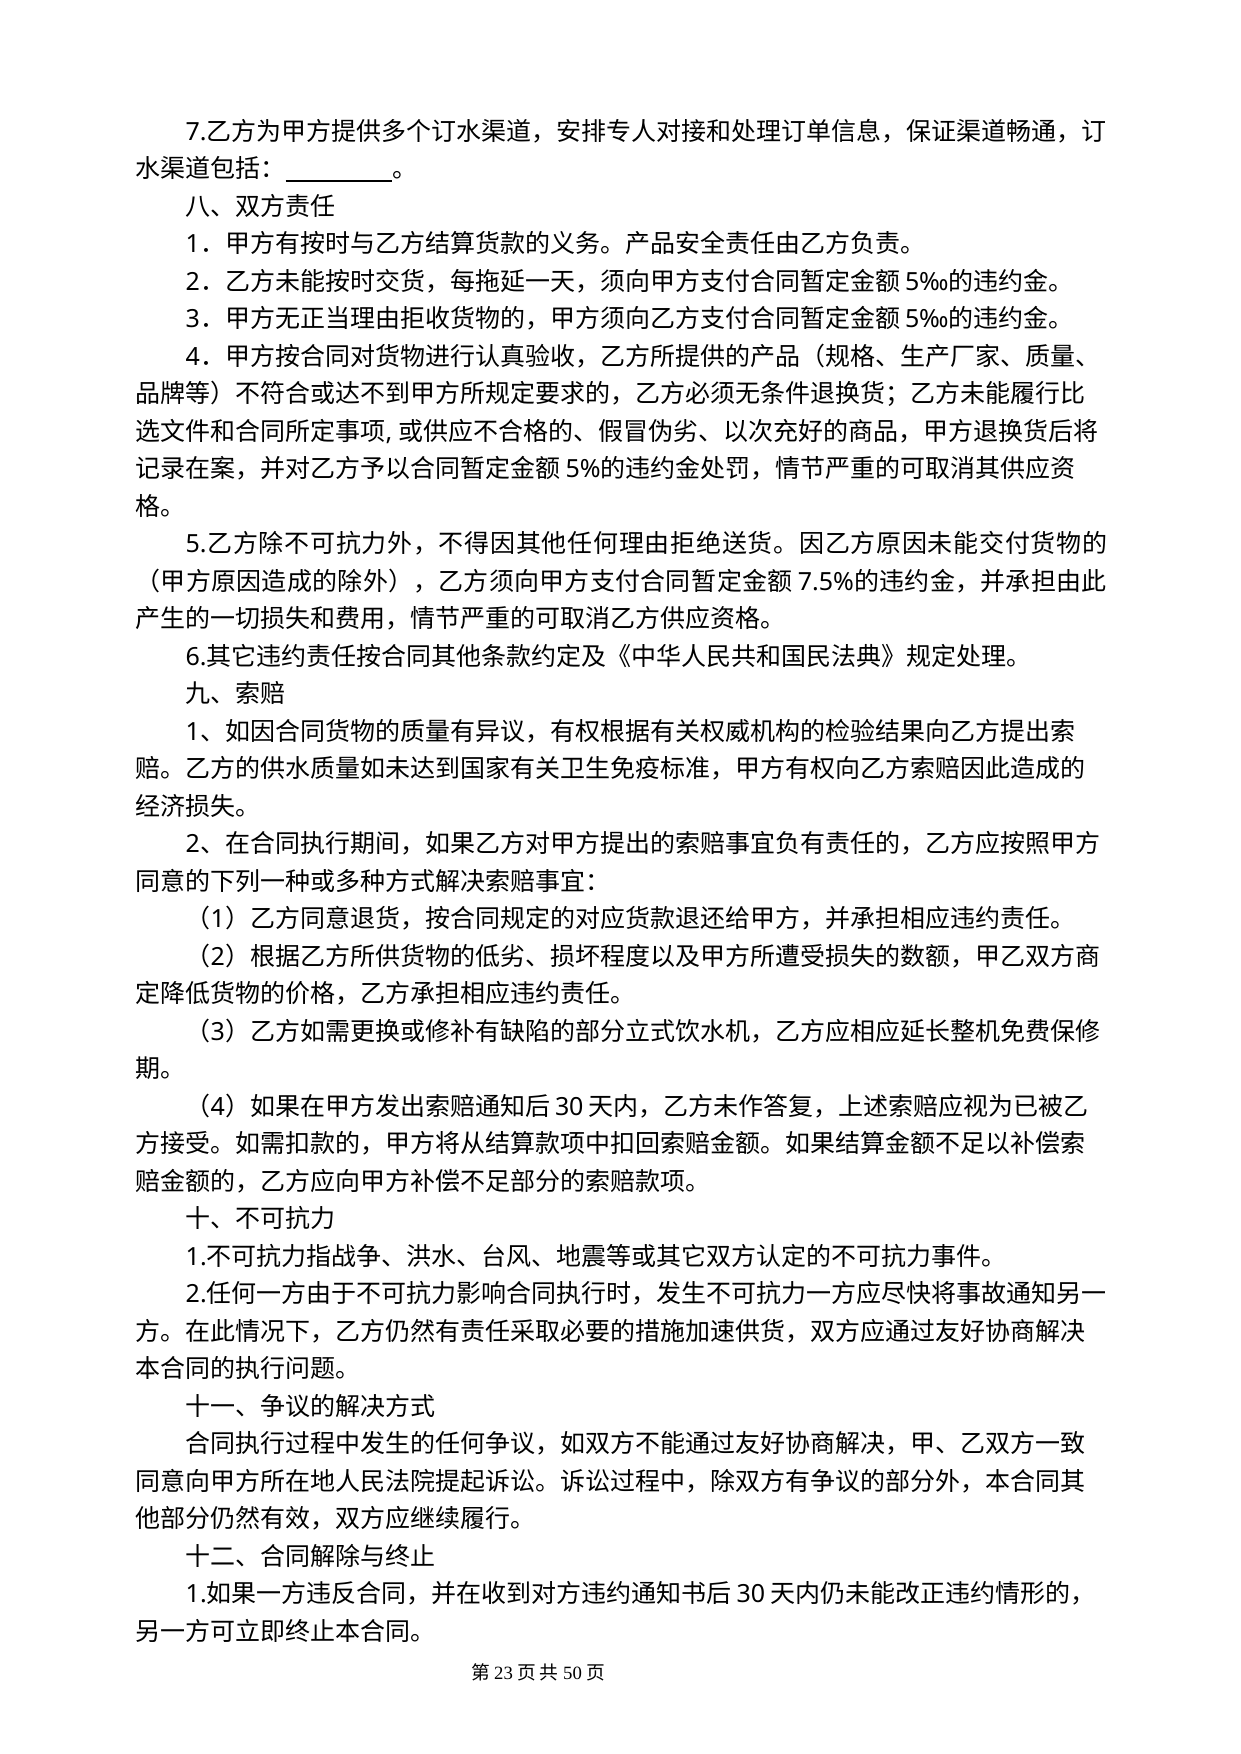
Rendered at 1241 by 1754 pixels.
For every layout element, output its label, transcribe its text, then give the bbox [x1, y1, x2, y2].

text 合同执行过程中发生的任何争议，如双方不能通过友好协商解决，甲、乙双方一致同意向甲方所在地人民法院提起诉讼。诉讼过程中，除双方有争议的部分外，本合同其他部分仍然有效，双方应继续履行。 [135, 1423, 1107, 1535]
text 5.乙方除不可抗力外，不得因其他任何理由拒绝送货。因乙方原因未能交付货物的（甲方原因造成的除外），乙方须向甲方支付合同暂定金额7.5%的违约金，并承担由此产生的一切损失和费用，情节严重的可取消乙方供应资格。 [135, 523, 1107, 635]
text 1、如因合同货物的质量有异议，有权根据有关权威机构的检验结果向乙方提出索赔。乙方的供水质量如未达到国家有关卫生免疫标准，甲方有权向乙方索赔因此造成的经济损失。 [135, 710, 1107, 823]
text 2、在合同执行期间，如果乙方对甲方提出的索赔事宜负有责任的，乙方应按照甲方同意的下列一种或多种方式解决索赔事宜： [135, 823, 1107, 898]
text 十、不可抗力 [135, 1198, 1107, 1235]
text 1.不可抗力指战争、洪水、台风、地震等或其它双方认定的不可抗力事件。 [135, 1235, 1107, 1273]
text 十一、争议的解决方式 [135, 1385, 1107, 1423]
text （4）如果在甲方发出索赔通知后30天内，乙方未作答复，上述索赔应视为已被乙方接受。如需扣款的，甲方将从结算款项中扣回索赔金额。如果结算金额不足以补偿索赔金额的，乙方应向甲方补偿不足部分的索赔款项。 [135, 1085, 1107, 1198]
text 4．甲方按合同对货物进行认真验收，乙方所提供的产品（规格、生产厂家、质量、品牌等）不符合或达不到甲方所规定要求的，乙方必须无条件退换货；乙方未能履行比选文件和合同所定事项, 或供应不合格的、假冒伪劣、以次充好的商品，甲方退换货后将记录在案，并对乙方予以合同暂定金额5%的违约金处罚，情节严重的可取消其供应资格。 [135, 335, 1107, 523]
text 1.如果一方违反合同，并在收到对方违约通知书后30天内仍未能改正违约情形的，另一方可立即终止本合同。 [135, 1573, 1107, 1648]
text 2.任何一方由于不可抗力影响合同执行时，发生不可抗力一方应尽快将事故通知另一方。在此情况下，乙方仍然有责任采取必要的措施加速供货，双方应通过友好协商解决本合同的执行问题。 [135, 1273, 1107, 1385]
text 2．乙方未能按时交货，每拖延一天，须向甲方支付合同暂定金额5‰的违约金。 [135, 260, 1107, 298]
text 十二、合同解除与终止 [135, 1535, 1107, 1573]
text （1）乙方同意退货，按合同规定的对应货款退还给甲方，并承担相应违约责任。 [135, 898, 1107, 935]
text （2）根据乙方所供货物的低劣、损坏程度以及甲方所遭受损失的数额，甲乙双方商定降低货物的价格，乙方承担相应违约责任。 [135, 935, 1107, 1010]
text 3．甲方无正当理由拒收货物的，甲方须向乙方支付合同暂定金额5‰的违约金。 [135, 298, 1107, 335]
text （3）乙方如需更换或修补有缺陷的部分立式饮水机，乙方应相应延长整机免费保修期。 [135, 1010, 1107, 1085]
list 7.乙方为甲方提供多个订水渠道，安排专人对接和处理订单信息，保证渠道畅通，订水渠道包括： 。 [135, 110, 1107, 185]
text 1．甲方有按时与乙方结算货款的义务。产品安全责任由乙方负责。 [135, 223, 1107, 260]
text 九、索赔 [135, 673, 1107, 710]
text 八、双方责任 [135, 185, 1107, 223]
text 6.其它违约责任按合同其他条款约定及《中华人民共和国民法典》规定处理。 [135, 635, 1107, 673]
